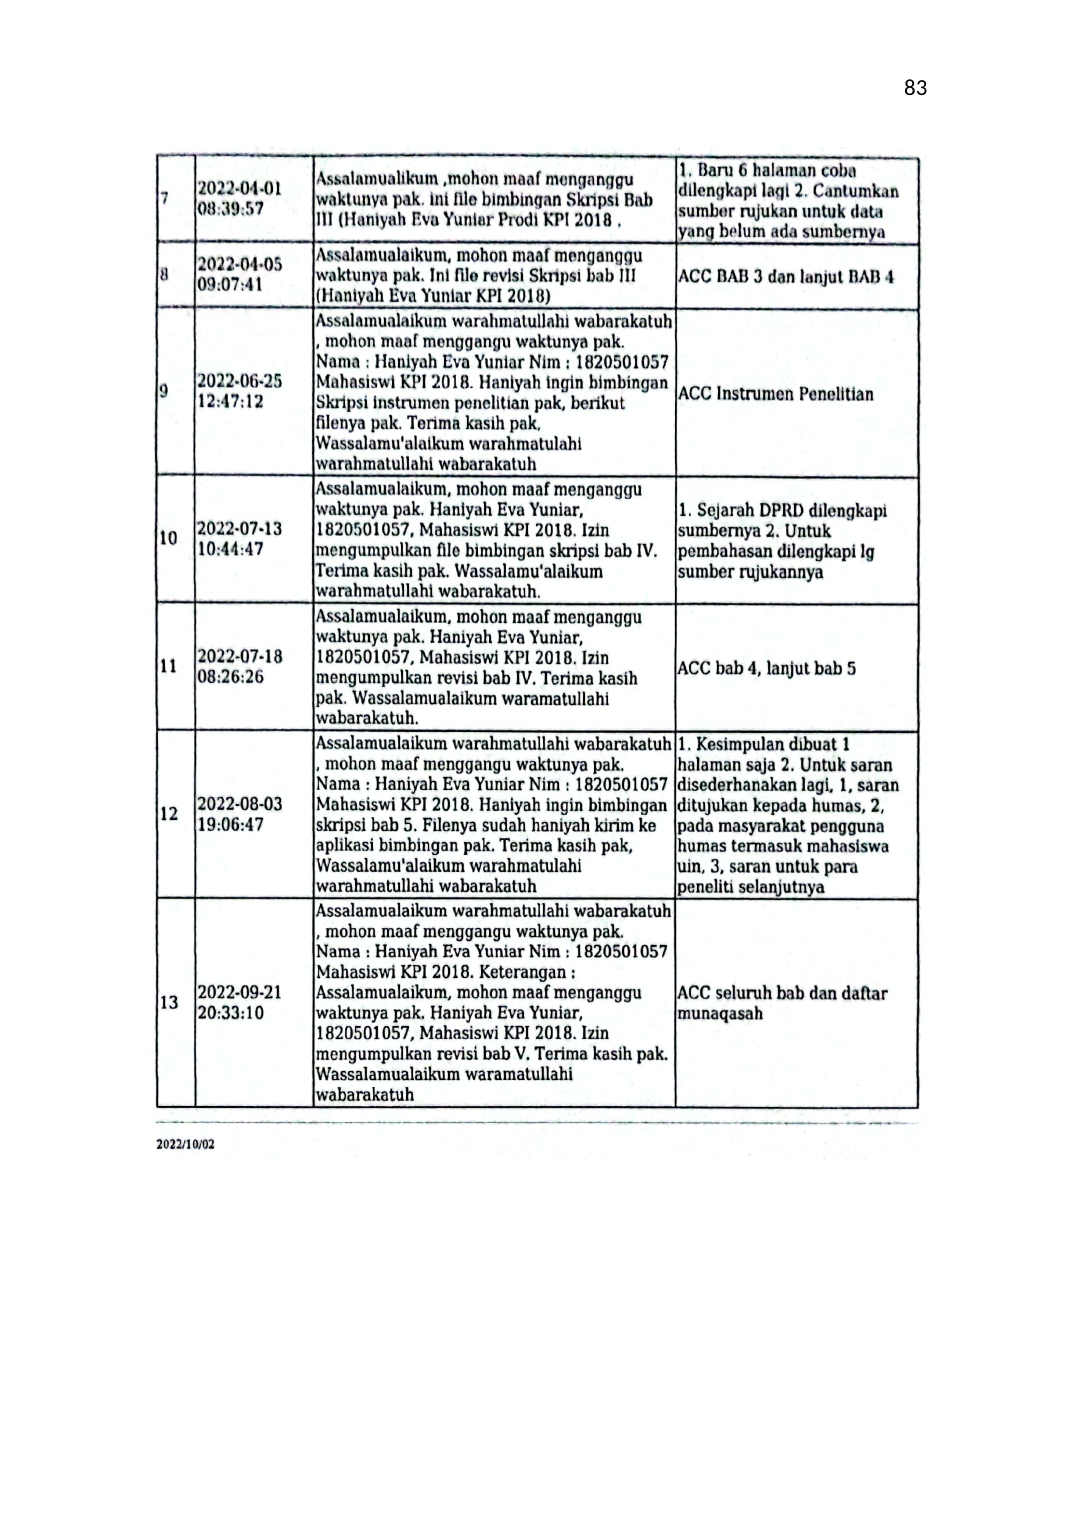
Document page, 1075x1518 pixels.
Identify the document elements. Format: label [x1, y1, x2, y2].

picture [148, 147, 927, 1160]
